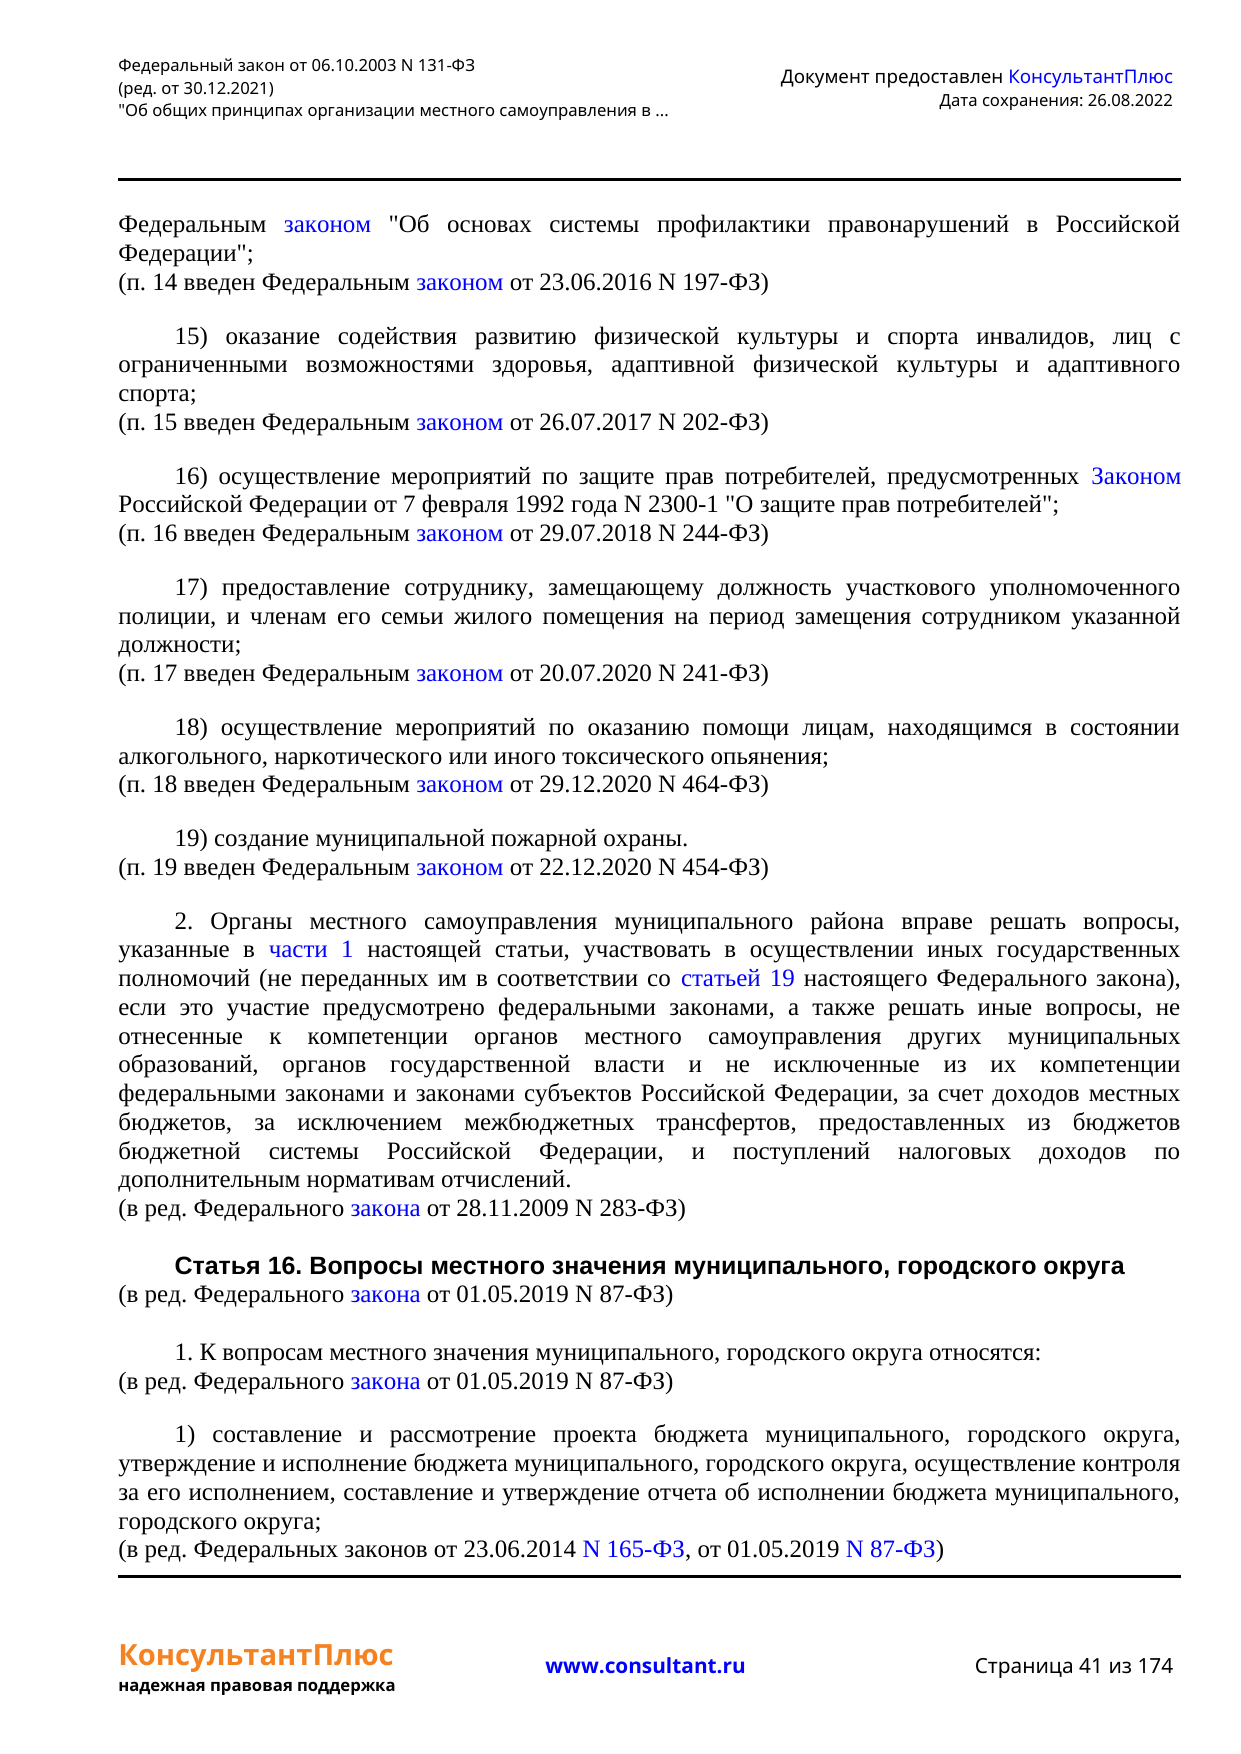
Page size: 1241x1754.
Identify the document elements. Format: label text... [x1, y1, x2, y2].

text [118, 209, 1181, 267]
text (п. 19 введен Федеральным законом от 22.12.2020 N 454-ФЗ) [118, 852, 1181, 881]
text (в ред. Федерального закона от 01.05.2019 N 87-ФЗ) [118, 1279, 1181, 1308]
text (п. 17 введен Федеральным законом от 20.07.2020 N 241-ФЗ) [118, 658, 1181, 687]
text (п. 18 введен Федеральным законом от 29.12.2020 N 464-ФЗ) [118, 769, 1181, 798]
text 17) предоставление сотруднику, замещающему должность участкового уполномоченного полиции, и членам его семьи жилого помещения на период замещения сотрудником указанной должности; [118, 572, 1181, 658]
text (в ред. Федерального закона от 01.05.2019 N 87-ФЗ) [118, 1366, 1181, 1394]
text (в ред. Федеральных законов от 23.06.2014 N 165-ФЗ, от 01.05.2019 N 87-ФЗ) [118, 1534, 1181, 1563]
text (п. 16 введен Федеральным законом от 29.07.2018 N 244-ФЗ) [118, 518, 1181, 547]
text 18) осуществление мероприятий по оказанию помощи лицам, находящимся в состоянии алкогольного, наркотического или иного токсического опьянения; [118, 712, 1181, 769]
text 1. К вопросам местного значения муниципального, городского округа относятся: [118, 1337, 1181, 1366]
title Статья 16. Вопросы местного значения муниципального, городского округа [118, 1251, 1181, 1279]
text (в ред. Федерального закона от 28.11.2009 N 283-ФЗ) [118, 1193, 1181, 1222]
text 2. Органы местного самоуправления муниципального района вправе решать вопросы, указанные в части 1 настоящей статьи, участвовать в осуществлении иных государственных полномочий (не переданных им в соответствии со статьей 19 настоящего Федерального закона), если это участие предусмотрено федеральными законами, а также решать иные вопросы, не отнесенные к компетенции органов местного самоуправления других муниципальных образований, органов государственной власти и не исключенные из их компетенции федеральными законами и законами субъектов Российской Федерации, за счет доходов местных бюджетов, за исключением межбюджетных трансфертов, предоставленных из бюджетов бюджетной системы Российской Федерации, и поступлений налоговых доходов по дополнительным нормативам отчислений. [118, 906, 1181, 1193]
text 19) создание муниципальной пожарной охраны. [118, 823, 1181, 852]
text (п. 15 введен Федеральным законом от 26.07.2017 N 202-ФЗ) [118, 407, 1181, 436]
text 16) осуществление мероприятий по защите прав потребителей, предусмотренных Законом Российской Федерации от 7 февраля 1992 года N 2300-1 "О защите прав потребителей"; [118, 461, 1181, 518]
text 15) оказание содействия развитию физической культуры и спорта инвалидов, лиц с ограниченными возможностями здоровья, адаптивной физической культуры и адаптивного спорта; [118, 321, 1181, 407]
text (п. 14 введен Федеральным законом от 23.06.2016 N 197-ФЗ) [118, 267, 1181, 296]
text 1) составление и рассмотрение проекта бюджета муниципального, городского округа, утверждение и исполнение бюджета муниципального, городского округа, осуществление контроля за его исполнением, составление и утверждение отчета об исполнении бюджета муниципального, городского округа; [118, 1419, 1181, 1534]
